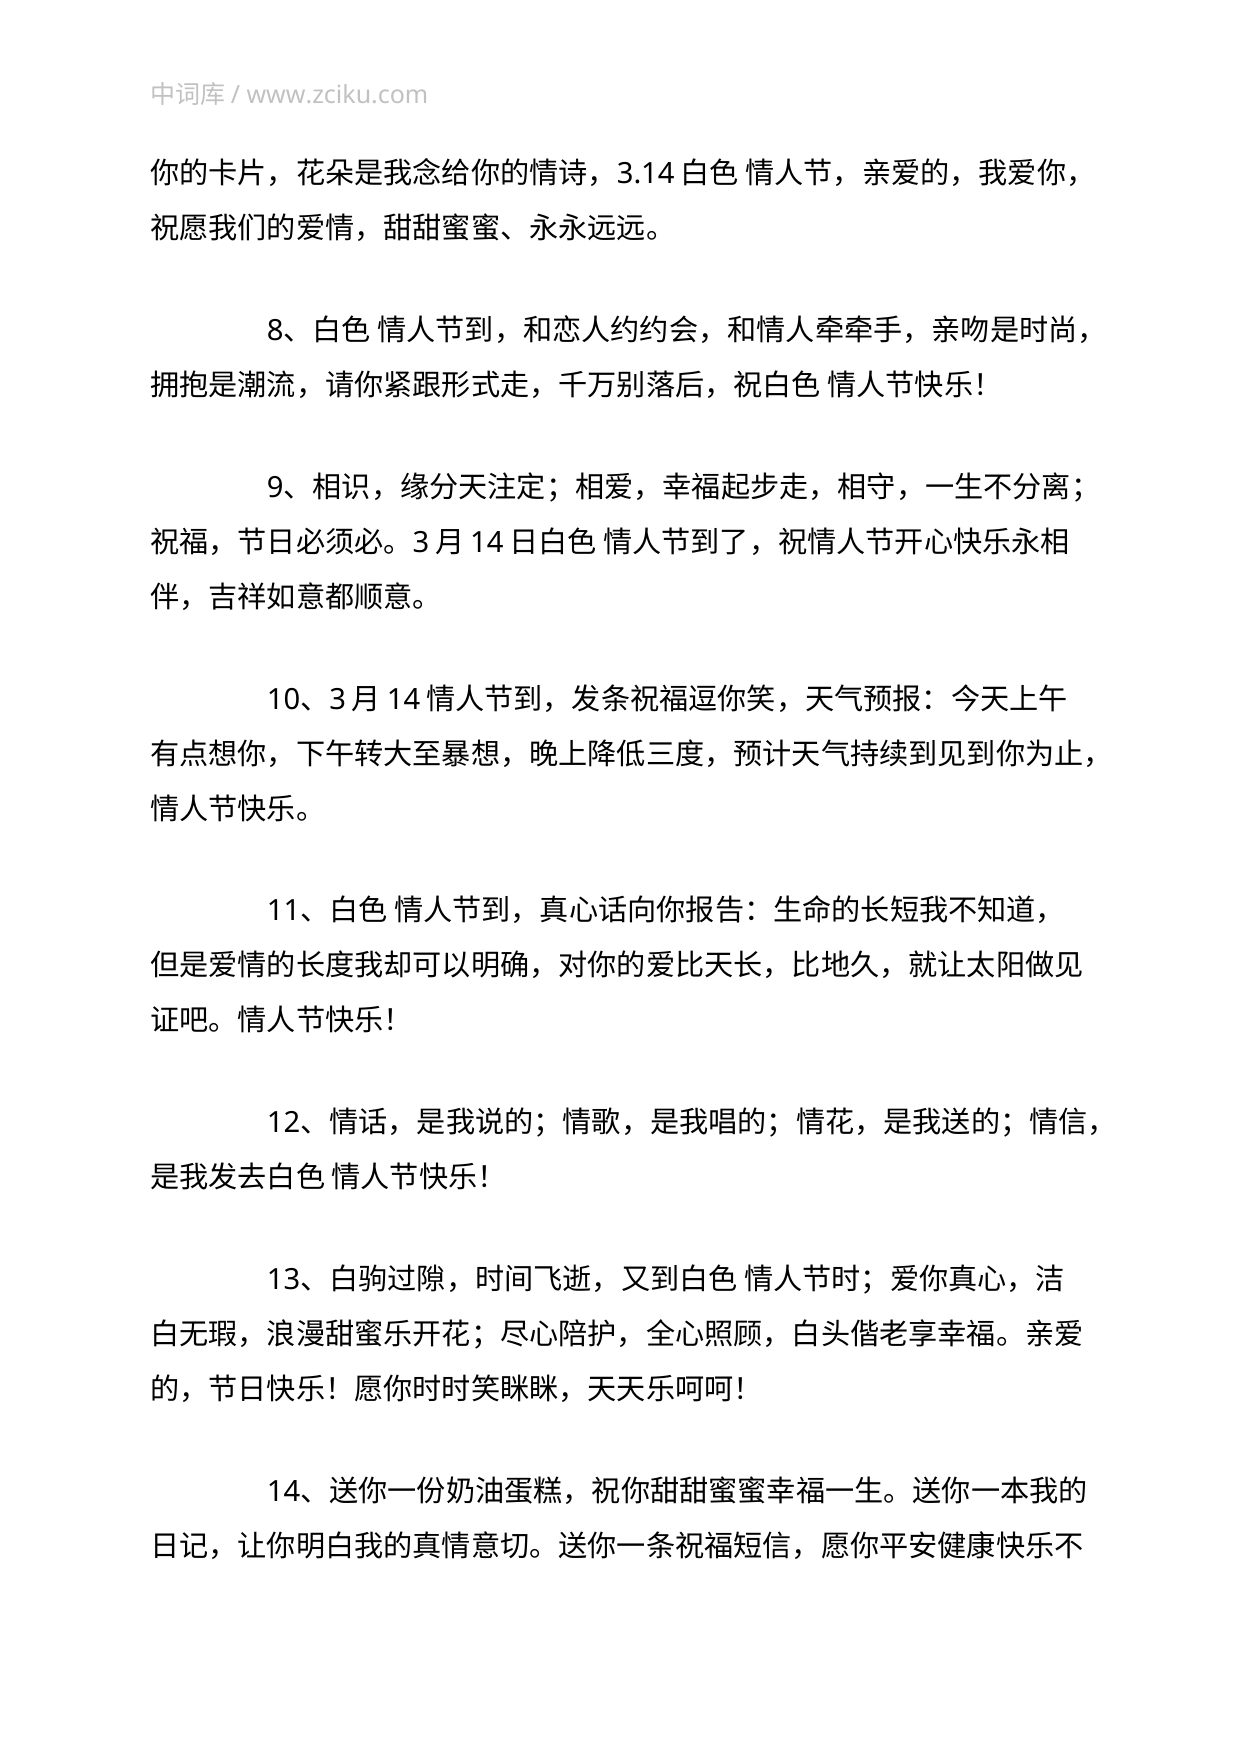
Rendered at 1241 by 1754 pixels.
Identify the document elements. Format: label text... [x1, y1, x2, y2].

text 10、3月14情人节到，发条祝福逗你笑，天气预报：今天上午有点想你，下午转大至暴想，晚上降低三度，预计天气持续到见到你为止，情人节快乐。 [150, 675, 1090, 827]
text 13、白驹过隙，时间飞逝，又到白色 情人节时；爱你真心，洁白无瑕，浪漫甜蜜乐开花；尽心陪护，全心照顾，白头偕老享幸福。亲爱的，节日快乐！愿你时时笑眯眯，天天乐呵呵！ [150, 1255, 1090, 1408]
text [150, 150, 1090, 247]
text 11、白色 情人节到，真心话向你报告：生命的长短我不知道，但是爱情的长度我却可以明确，对你的爱比天长，比地久，就让太阳做见证吧。情人节快乐！ [150, 887, 1090, 1039]
text 9、相识，缘分天注定；相爱，幸福起步走，相守，一生不分离；祝福，节日必须必。3月14日白色 情人节到了，祝情人节开心快乐永相伴，吉祥如意都顺意。 [150, 463, 1090, 616]
text 8、白色 情人节到，和恋人约约会，和情人牵牵手，亲吻是时尚，拥抱是潮流，请你紧跟形式走，千万别落后，祝白色 情人节快乐！ [150, 307, 1090, 404]
text 12、情话，是我说的；情歌，是我唱的；情花，是我送的；情信，是我发去白色 情人节快乐！ [150, 1099, 1090, 1196]
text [150, 1467, 1090, 1564]
